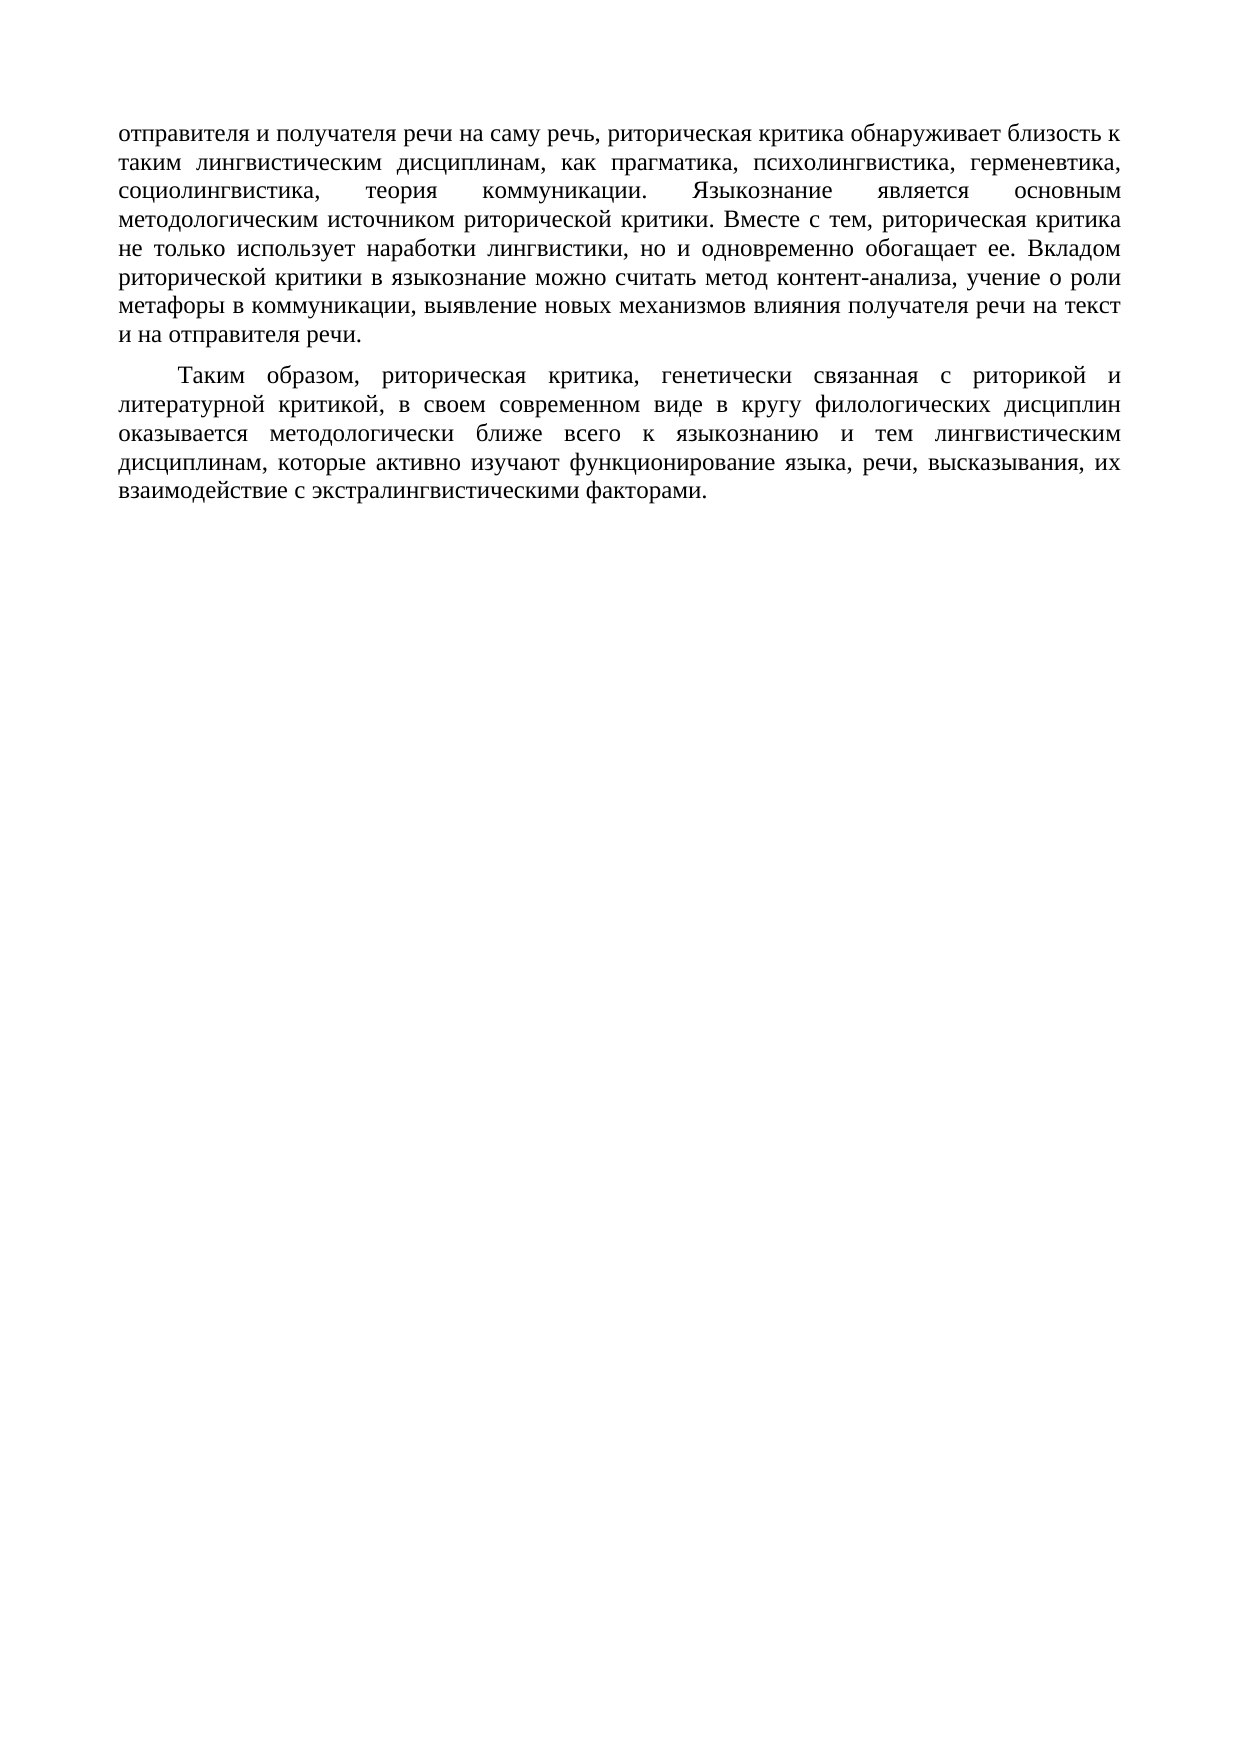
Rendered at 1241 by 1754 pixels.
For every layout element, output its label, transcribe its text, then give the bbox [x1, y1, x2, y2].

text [118, 118, 1122, 348]
text Таким образом, риторическая критика, генетически связанная с риторикой и литературной критикой, в своем современном виде в кругу филологических дисциплин оказывается методологически ближе всего к языкознанию и тем лингвистическим дисциплинам, которые активно изучают функционирование языка, речи, высказывания, их взаимодействие с экстралингвистическими факторами. [118, 361, 1122, 504]
